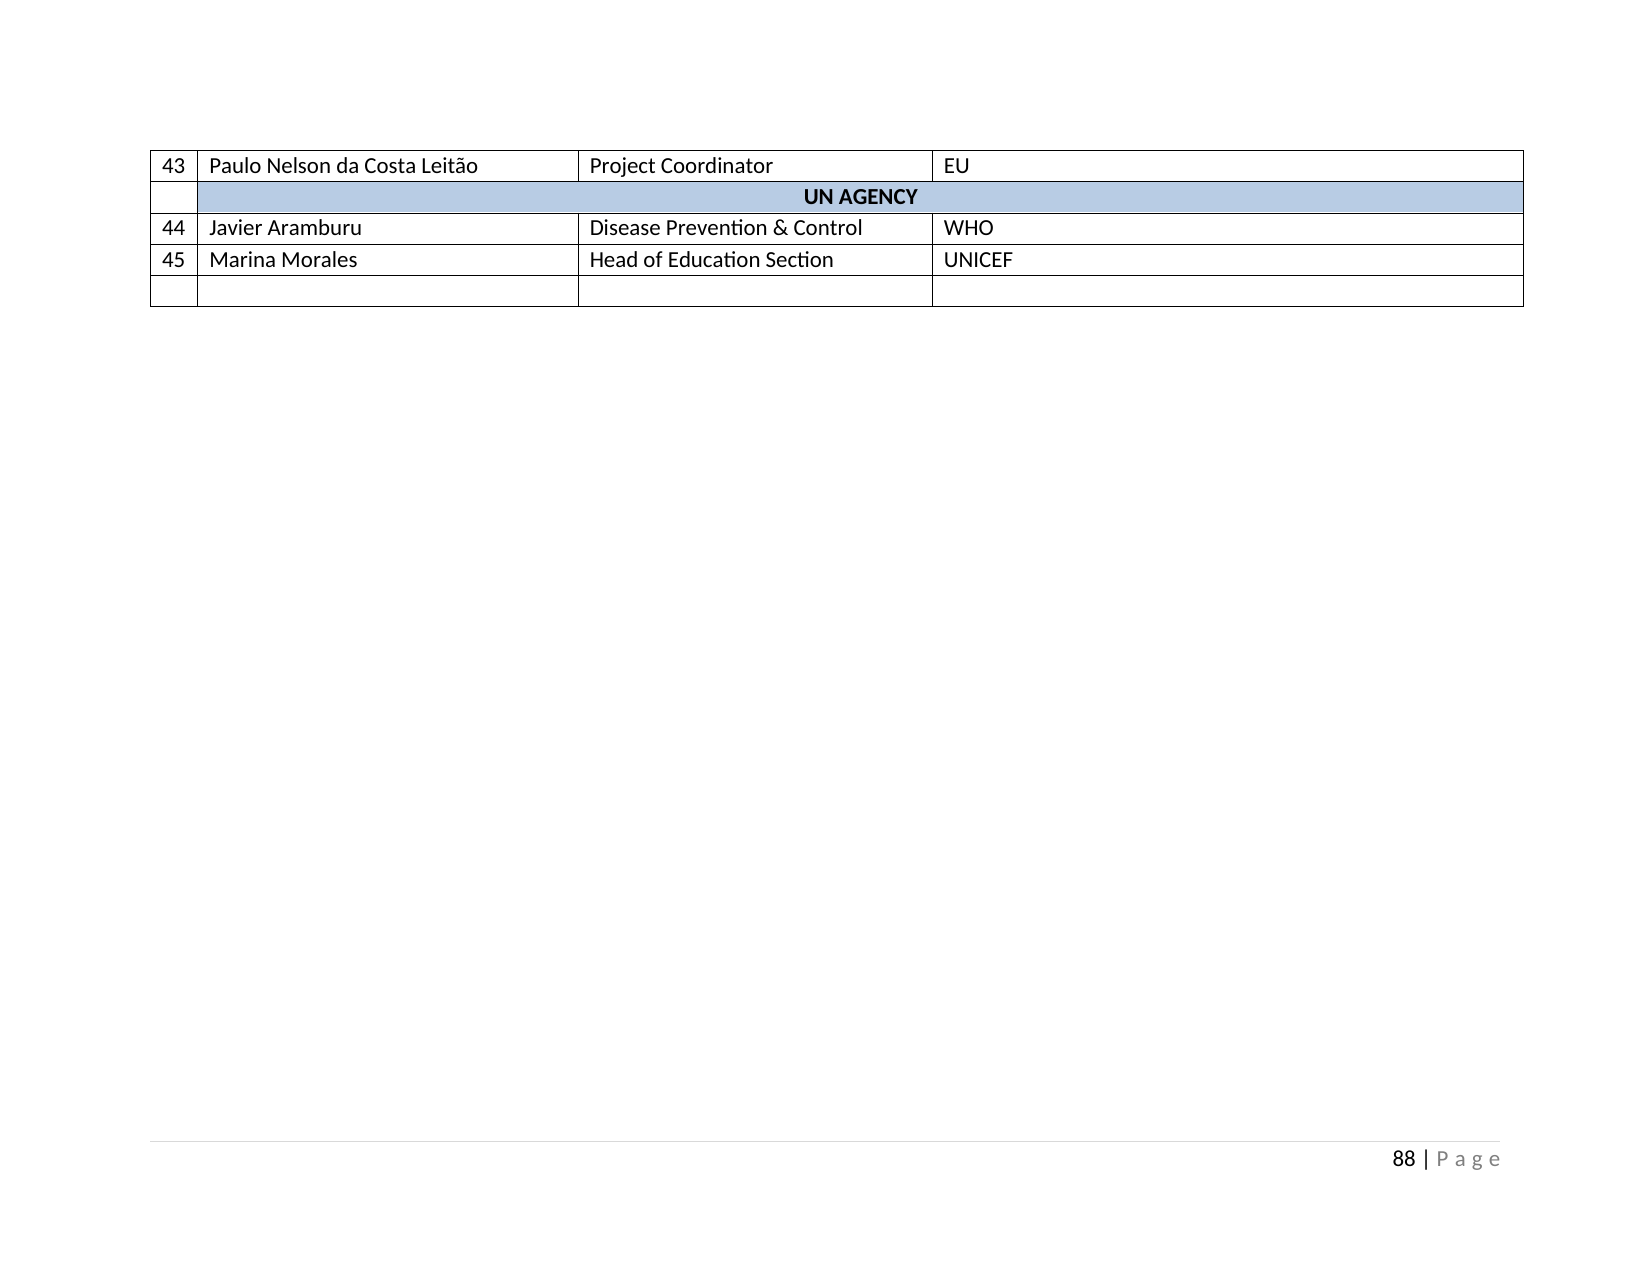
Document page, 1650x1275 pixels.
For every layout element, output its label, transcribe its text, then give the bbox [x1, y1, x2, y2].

table_cell [579, 276, 932, 306]
table_cell [151, 276, 197, 306]
table_cell EU [933, 151, 1523, 181]
table_cell Disease Prevention & Control [579, 214, 932, 244]
table_cell [933, 276, 1523, 306]
table_cell 44 [151, 214, 197, 244]
table_cell Paulo Nelson da Costa Leitão [198, 151, 578, 181]
table_cell UNICEF [933, 245, 1523, 275]
table_cell [198, 276, 578, 306]
table_cell Marina Morales [198, 245, 578, 275]
table_cell Head of Education Section [579, 245, 932, 275]
table_cell [151, 182, 197, 212]
table_cell 43 [151, 151, 197, 181]
table_cell WHO [933, 214, 1523, 244]
table_cell Javier Aramburu [198, 214, 578, 244]
table_cell Project Coordinator [579, 151, 932, 181]
table_cell UN AGENCY [198, 182, 1523, 212]
table_cell 45 [151, 245, 197, 275]
